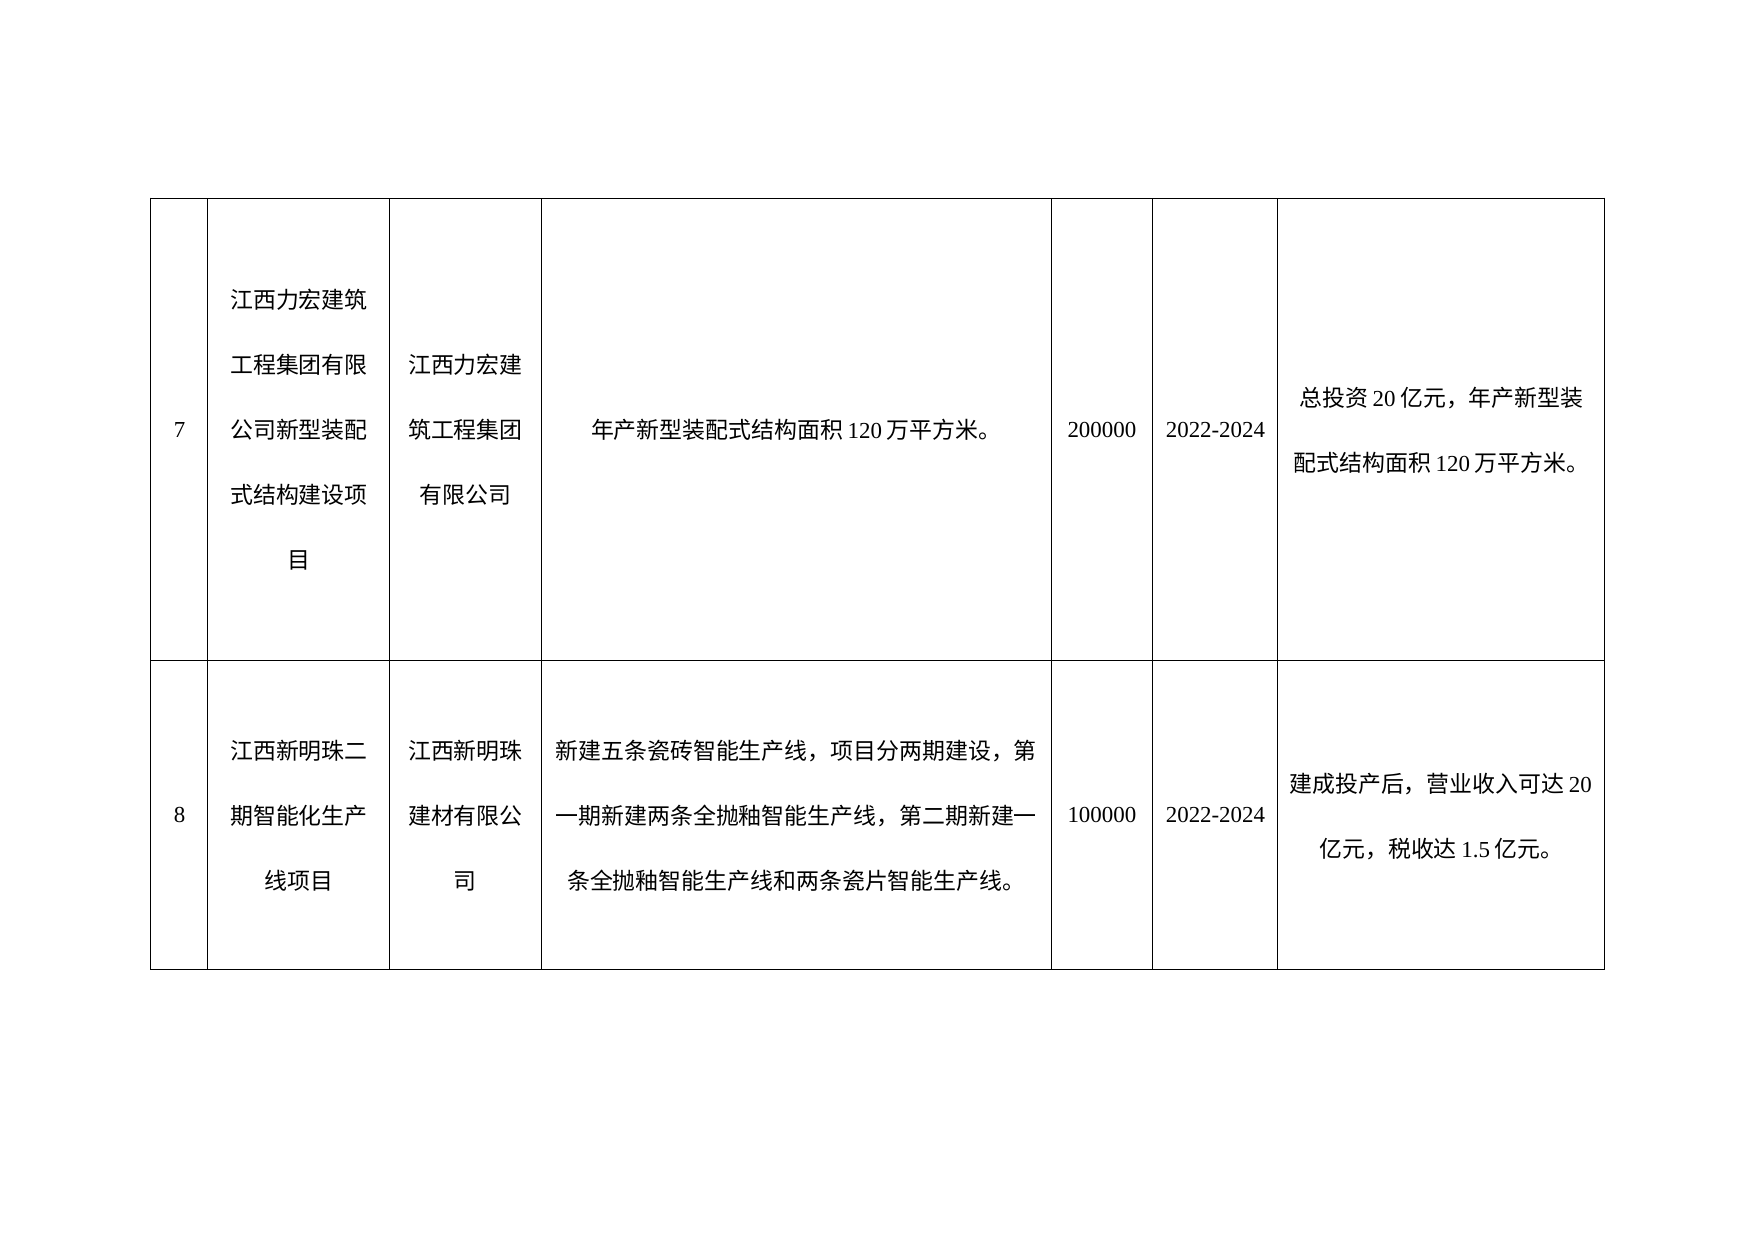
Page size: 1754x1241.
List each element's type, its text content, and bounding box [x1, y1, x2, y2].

table_cell 江西新明珠 建材有限公司 [390, 661, 541, 969]
table_cell 100000 [1052, 661, 1152, 969]
table_cell 江西新明珠二期智能化生产线项目 [208, 661, 389, 969]
table_cell 建成投产后，营业收入可达20 亿元，税收达1.5亿元。 [1278, 661, 1604, 969]
table_cell 7 [151, 199, 207, 659]
table_cell 2022-2024 [1153, 199, 1277, 659]
table_cell 年产新型装配式结构面积120万平方米。 [542, 199, 1051, 659]
table_cell 200000 [1052, 199, 1152, 659]
table_cell 新建五条瓷砖智能生产线，项目分两期建设，第一期新建两条全抛釉智能生产线，第二期新建一条全抛釉智能生产线和两条瓷片智能生产线。 [542, 661, 1051, 969]
table_cell 8 [151, 661, 207, 969]
table_cell 总投资20亿元，年产新型装配式结构面积120万平方米。 [1278, 199, 1604, 659]
table_cell 江西力宏建筑工程集团有限公司新型装配式结构建设项目 [208, 199, 389, 659]
table_cell 江西力宏建筑工程集团有限公司 [390, 199, 541, 659]
table_cell 2022-2024 [1153, 661, 1277, 969]
